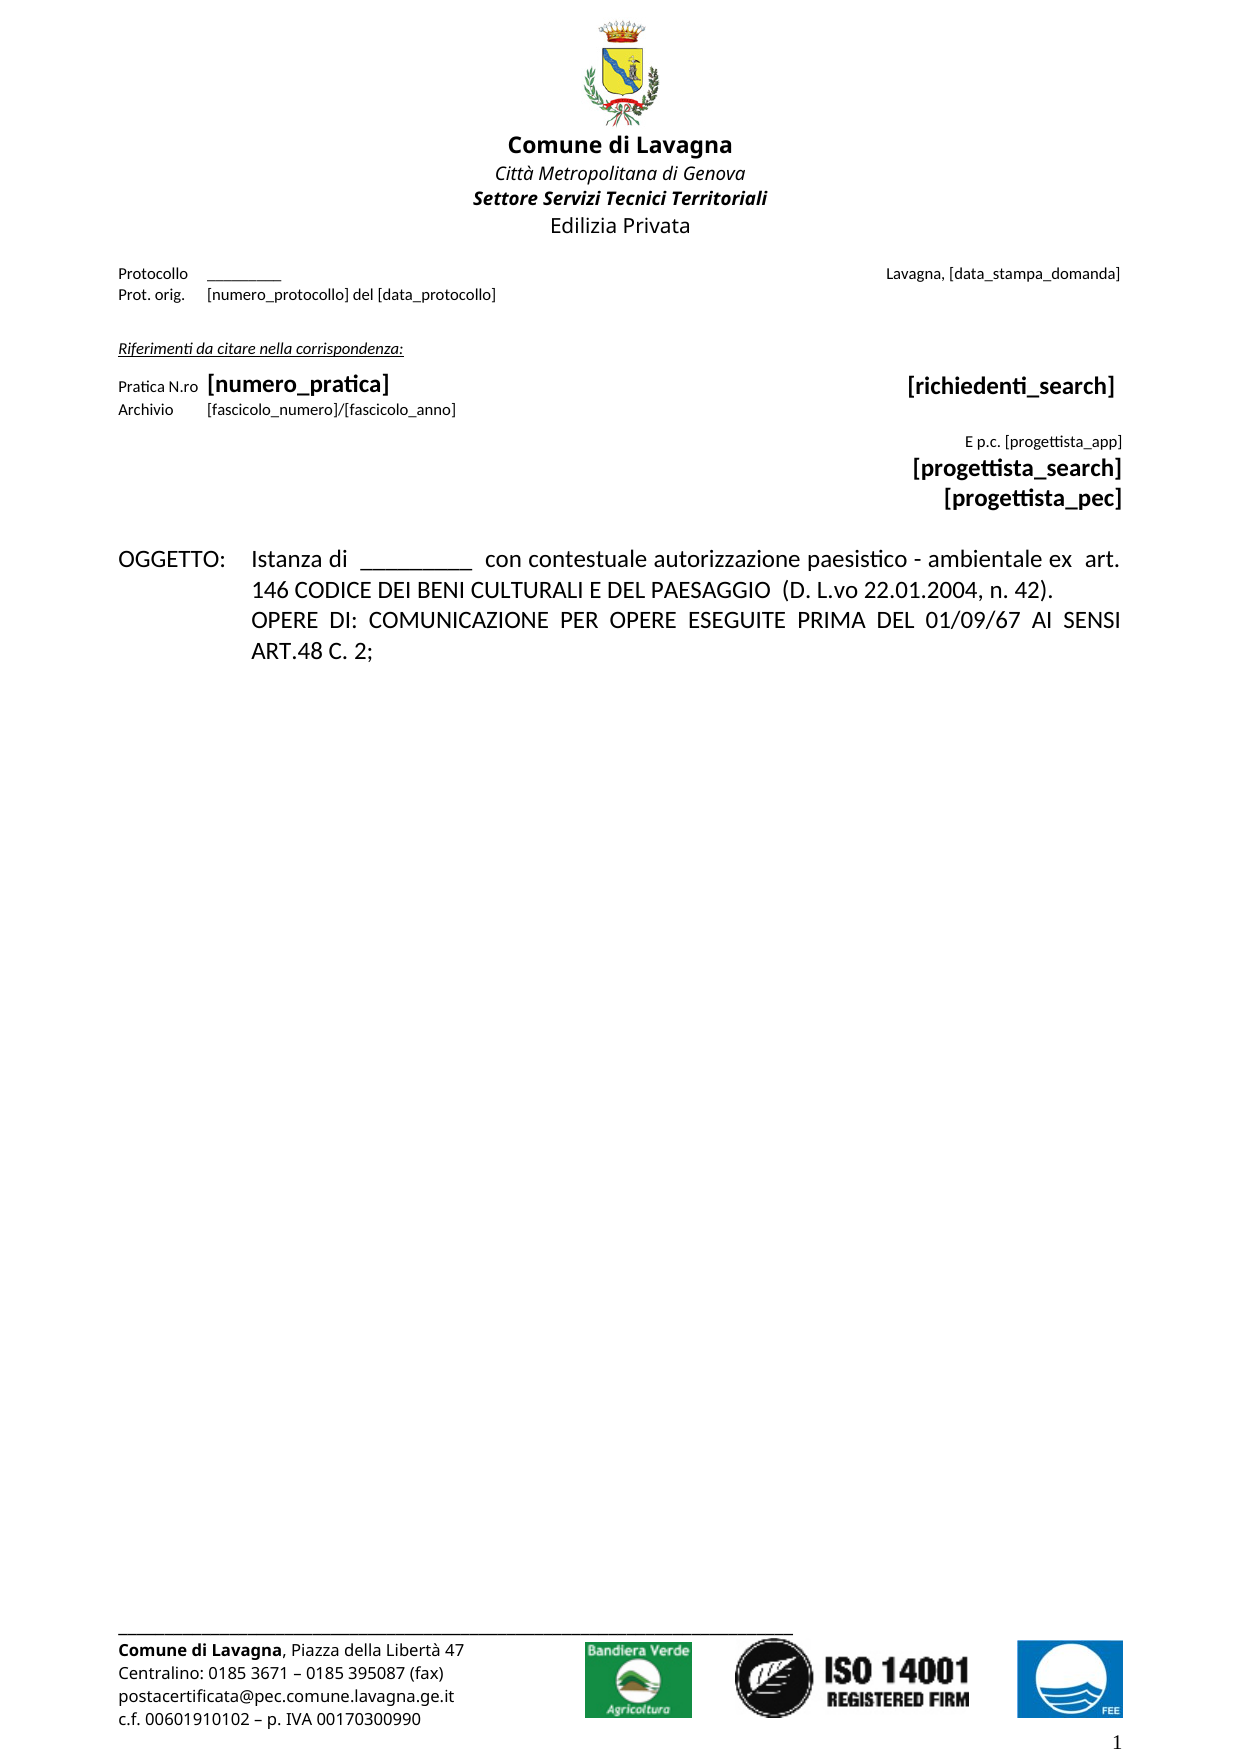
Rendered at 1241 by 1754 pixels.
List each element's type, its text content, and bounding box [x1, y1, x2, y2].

picture [1017, 1640, 1123, 1718]
picture [735, 1638, 969, 1718]
text E p.c. [progettista_app] [531, 431, 1122, 452]
text Lavagna, [data_stampa_domanda] [886, 263, 1122, 284]
text OPERE DI: COMUNICAZIONE PER OPERE ESEGUITE PRIMA DEL 01/09/67 AI SENSI ART.48 C. 2; [251, 604, 1122, 665]
text [progettista_pec] [531, 482, 1122, 513]
text Archivio [fascicolo_numero]/[fascicolo_anno] [118, 399, 502, 419]
text Riferimenti da citare nella corrispondenza: [118, 338, 502, 358]
text Protocollo _________ [118, 263, 502, 284]
text [progettista_search] [531, 452, 1122, 482]
text Prot. orig. [numero_protocollo] del [data_protocollo] [118, 284, 502, 304]
picture [581, 17, 660, 129]
text Pratica N.ro [numero_pratica] [118, 368, 502, 399]
picture [585, 1642, 692, 1718]
text OGGETTO: Istanza di _________ con contestuale autorizzazione paesistico - ambientale ex art. 146 CODICE DEI BENI CULTURALI E DEL PAESAGGIO (D. L.vo 22.01.2004, n. 42). [118, 543, 1122, 604]
table_header [richiedenti_search] [531, 370, 1122, 431]
